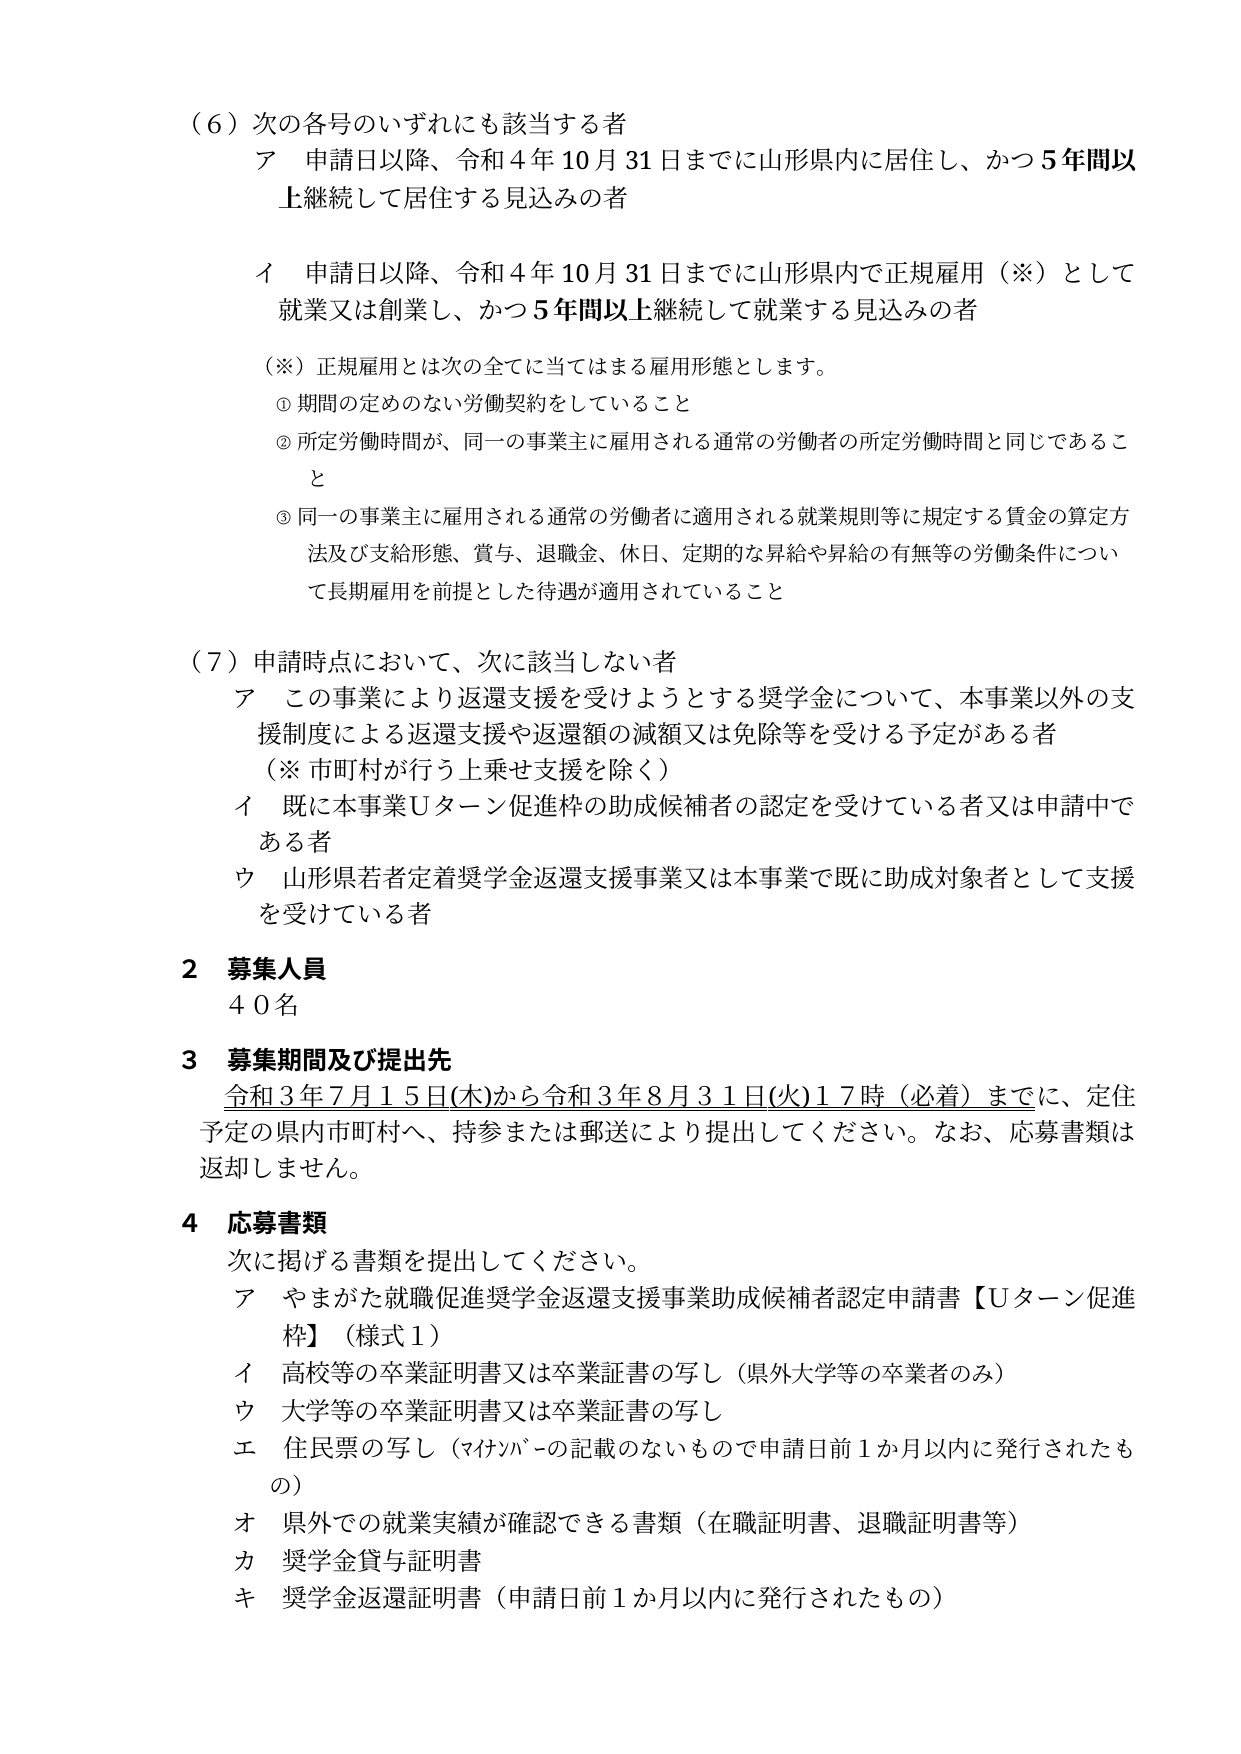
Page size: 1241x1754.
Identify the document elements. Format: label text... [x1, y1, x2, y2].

text （※ 市町村が行う上乗せ支援を除く） [177, 751, 1137, 787]
text ３ 募集期間及び提出先 [177, 1040, 1137, 1076]
text ア この事業により返還支援を受けようとする奨学金について、本事業以外の支援制度による返還支援や返還額の減額又は免除等を受ける予定がある者 [232, 679, 1137, 751]
text ア やまがた就職促進奨学金返還支援事業助成候補者認定申請書【Ｕターン促進枠】（様式１） [232, 1278, 1137, 1353]
text イ 申請日以降、令和４年10月31日までに山形県内で正規雇用（※）として就業又は創業し、かつ５年間以上継続して就業する見込みの者 [254, 253, 1137, 328]
text カ 奨学金貸与証明書 [232, 1541, 1137, 1578]
text エ 住民票の写し（ﾏｲﾅﾝﾊﾞｰの記載のないもので申請日前１か月以内に発行されたもの） [232, 1428, 1137, 1503]
text 次に掲げる書類を提出してください。 [177, 1241, 1137, 1278]
text 令和３年７月１５日(木)から令和３年８月３１日(火)１７時（必着）までに、定住予定の県内市町村へ、持参または郵送により提出してください。なお、応募書類は返却しません。 [199, 1076, 1137, 1184]
text ウ 大学等の卒業証明書又は卒業証書の写し [232, 1391, 1137, 1428]
text ２ 募集人員 [177, 949, 1137, 986]
text （６）次の各号のいずれにも該当する者 [177, 104, 1137, 140]
text キ 奨学金返還証明書（申請日前１か月以内に発行されたもの） [232, 1578, 1137, 1616]
text ウ 山形県若者定着奨学金返還支援事業又は本事業で既に助成対象者として支援を受けている者 [232, 859, 1137, 931]
text （７）申請時点において、次に該当しない者 [177, 643, 1137, 679]
text イ 高校等の卒業証明書又は卒業証書の写し（県外大学等の卒業者のみ） [232, 1353, 1137, 1391]
text ア 申請日以降、令和４年10月31日までに山形県内に居住し、かつ５年間以上継続して居住する見込みの者 [254, 140, 1137, 215]
text （※）正規雇用とは次の全てに当てはまる雇用形態とします。 [254, 346, 1137, 384]
text ① 期間の定めのない労働契約をしていること [276, 384, 1137, 421]
text ③ 同一の事業主に雇用される通常の労働者に適用される就業規則等に規定する賃金の算定方法及び支給形態、賞与、退職金、休日、定期的な昇給や昇給の有無等の労働条件について長期雇用を前提とした待遇が適用されていること [276, 496, 1137, 609]
text イ 既に本事業Ｕターン促進枠の助成候補者の認定を受けている者又は申請中である者 [232, 787, 1137, 859]
text オ 県外での就業実績が確認できる書類（在職証明書、退職証明書等） [232, 1503, 1137, 1541]
text ② 所定労働時間が、同一の事業主に雇用される通常の労働者の所定労働時間と同じであること [276, 421, 1137, 496]
text ４０名 [199, 986, 1137, 1021]
text ４ 応募書類 [177, 1203, 1137, 1241]
